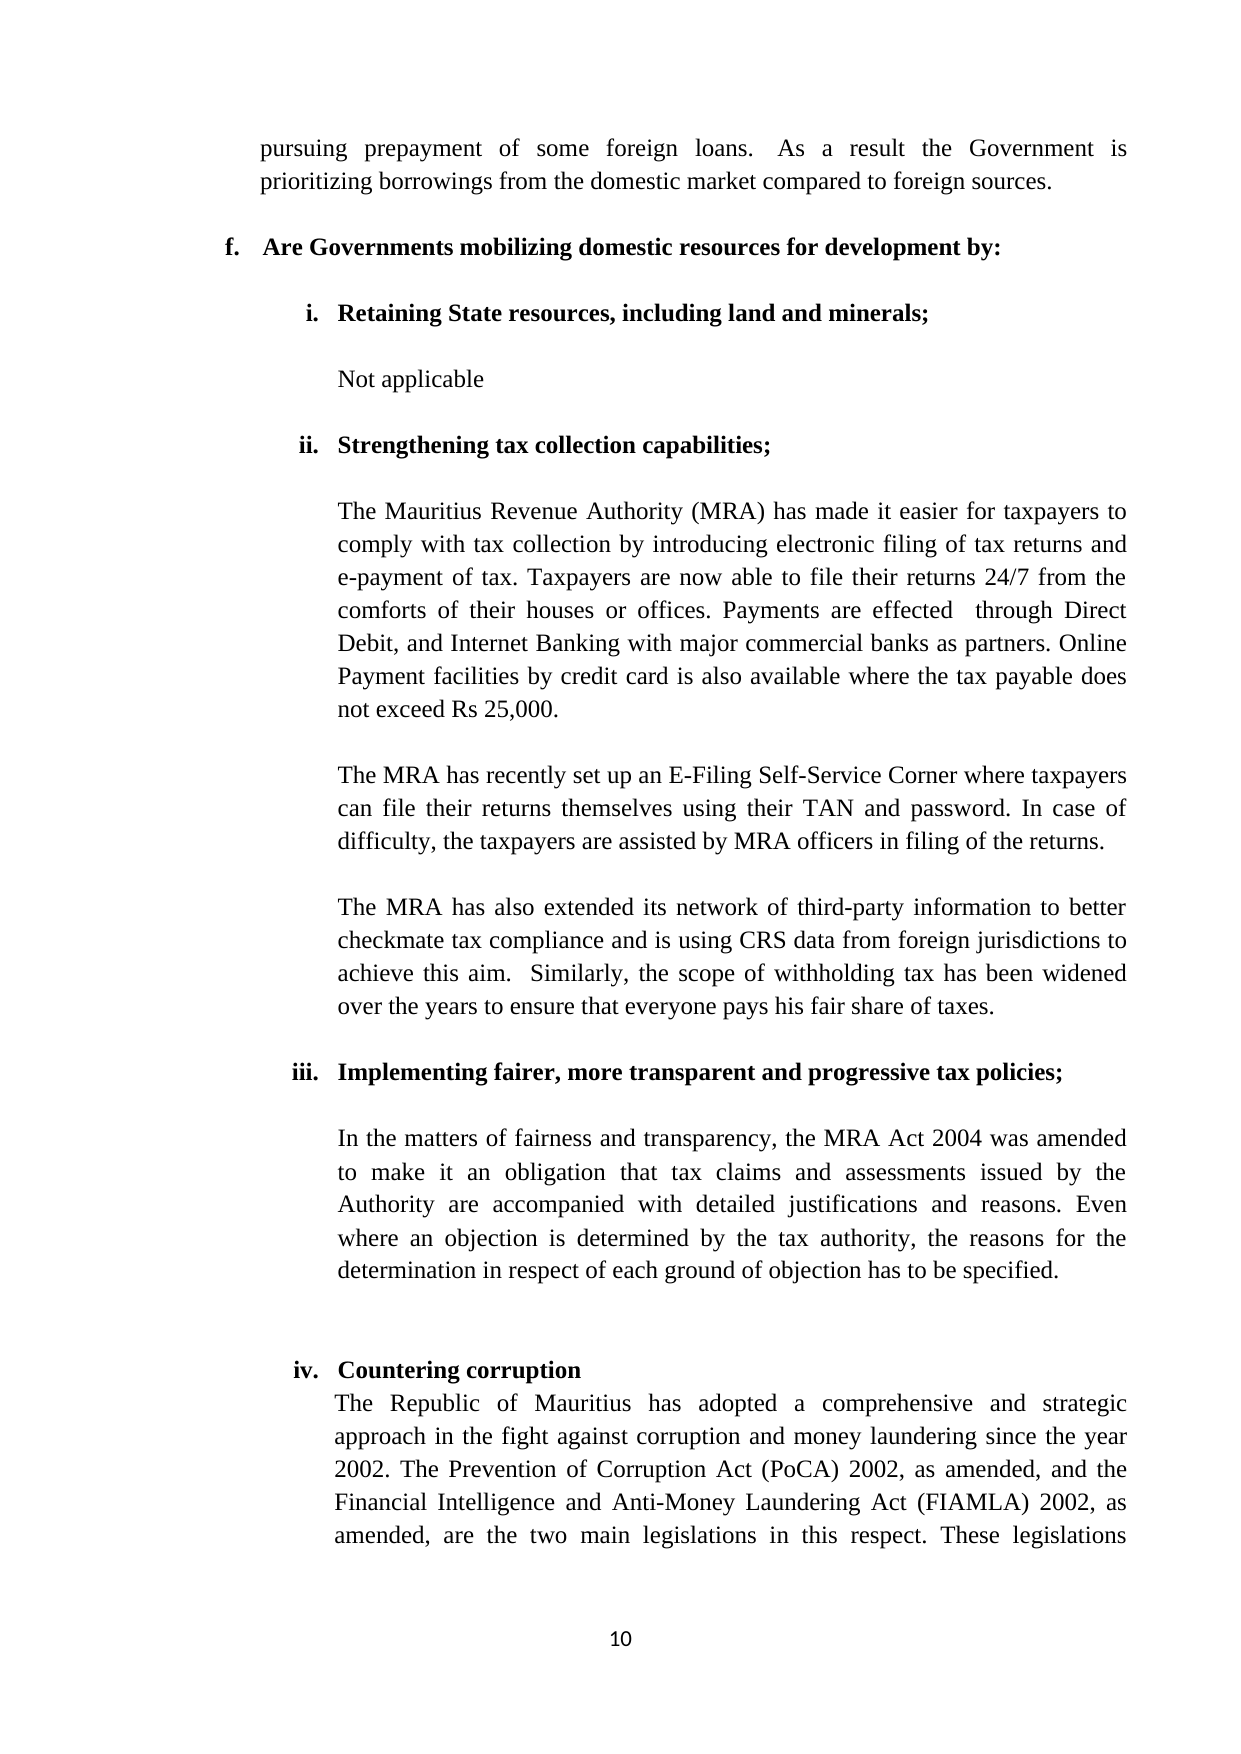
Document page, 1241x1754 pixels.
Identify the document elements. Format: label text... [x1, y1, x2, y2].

list Strengthening tax collection capabilities; [319, 430, 1128, 459]
list Retaining State resources, including land and minerals; [319, 298, 1128, 327]
list The MRA has also extended its network of third-party information to better checkmate tax compliance and is using CRS data from foreign jurisdictions to achieve this aim. Similarly, the scope of withholding tax has been widened over the years to ensure that everyone pays his fair share of taxes. [337, 892, 1128, 1020]
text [260, 133, 1128, 195]
list Countering corruption [319, 1355, 1128, 1383]
list Implementing fairer, more transparent and progressive tax policies; [319, 1057, 1128, 1086]
list Not applicable [337, 364, 1128, 393]
list The Mauritius Revenue Authority (MRA) has made it easier for taxpayers to comply with tax collection by introducing electronic filing of tax returns and e-payment of tax. Taxpayers are now able to file their returns 24/7 from the comforts of their houses or offices. Payments are effected through Direct Debit, and Internet Banking with major commercial banks as partners. Online Payment facilities by credit card is also available where the tax payable does not exceed Rs 25,000. [337, 496, 1128, 723]
list Are Governments mobilizing domestic resources for development by: [225, 232, 1128, 261]
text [334, 1388, 1128, 1548]
list The MRA has recently set up an E-Filing Self-Service Corner where taxpayers can file their returns themselves using their TAN and password. In case of difficulty, the taxpayers are assisted by MRA officers in filing of the returns. [337, 760, 1128, 855]
list In the matters of fairness and transparency, the MRA Act 2004 was amended to make it an obligation that tax claims and assessments issued by the Authority are accompanied with detailed justifications and reasons. Even where an objection is determined by the tax authority, the reasons for the determination in respect of each ground of objection has to be specified. [337, 1123, 1128, 1284]
